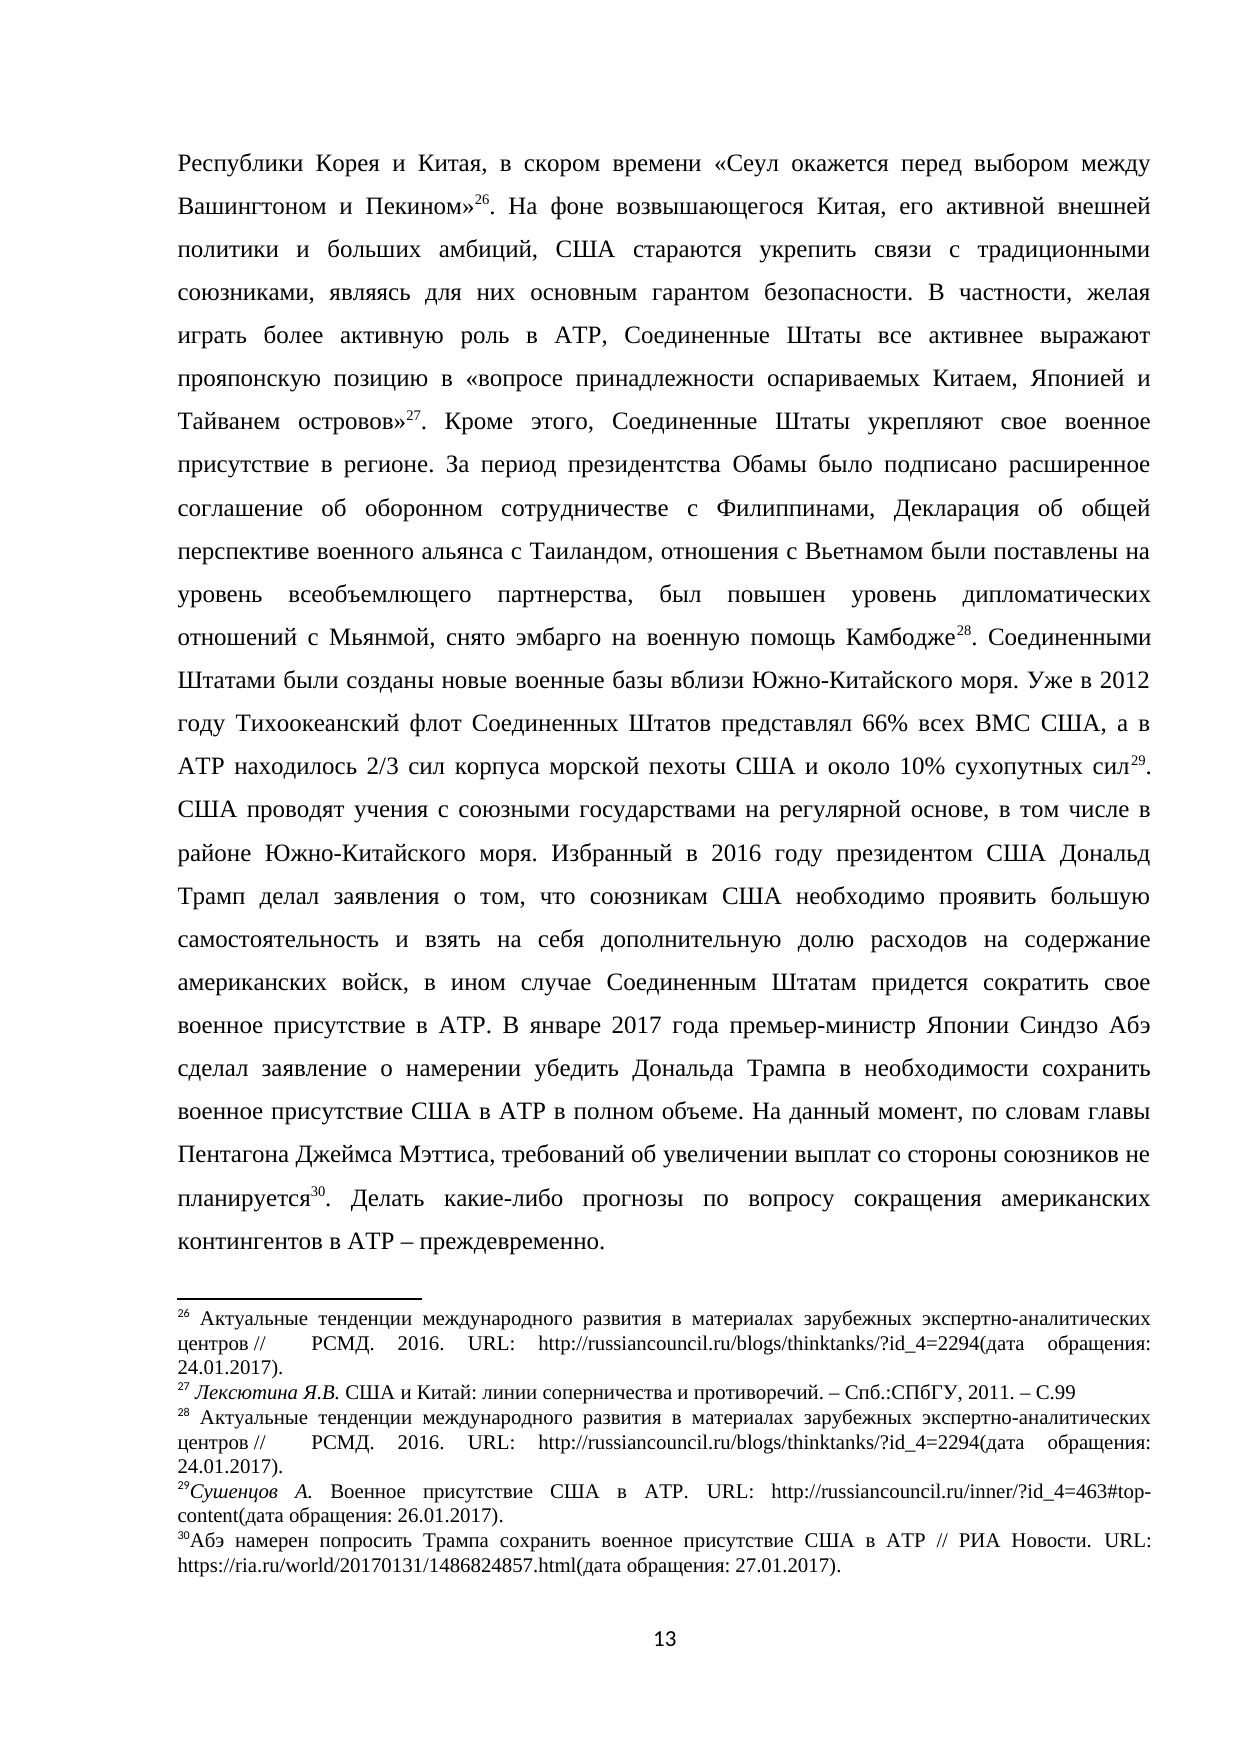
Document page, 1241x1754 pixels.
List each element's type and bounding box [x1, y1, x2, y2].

text [177, 148, 1152, 1254]
